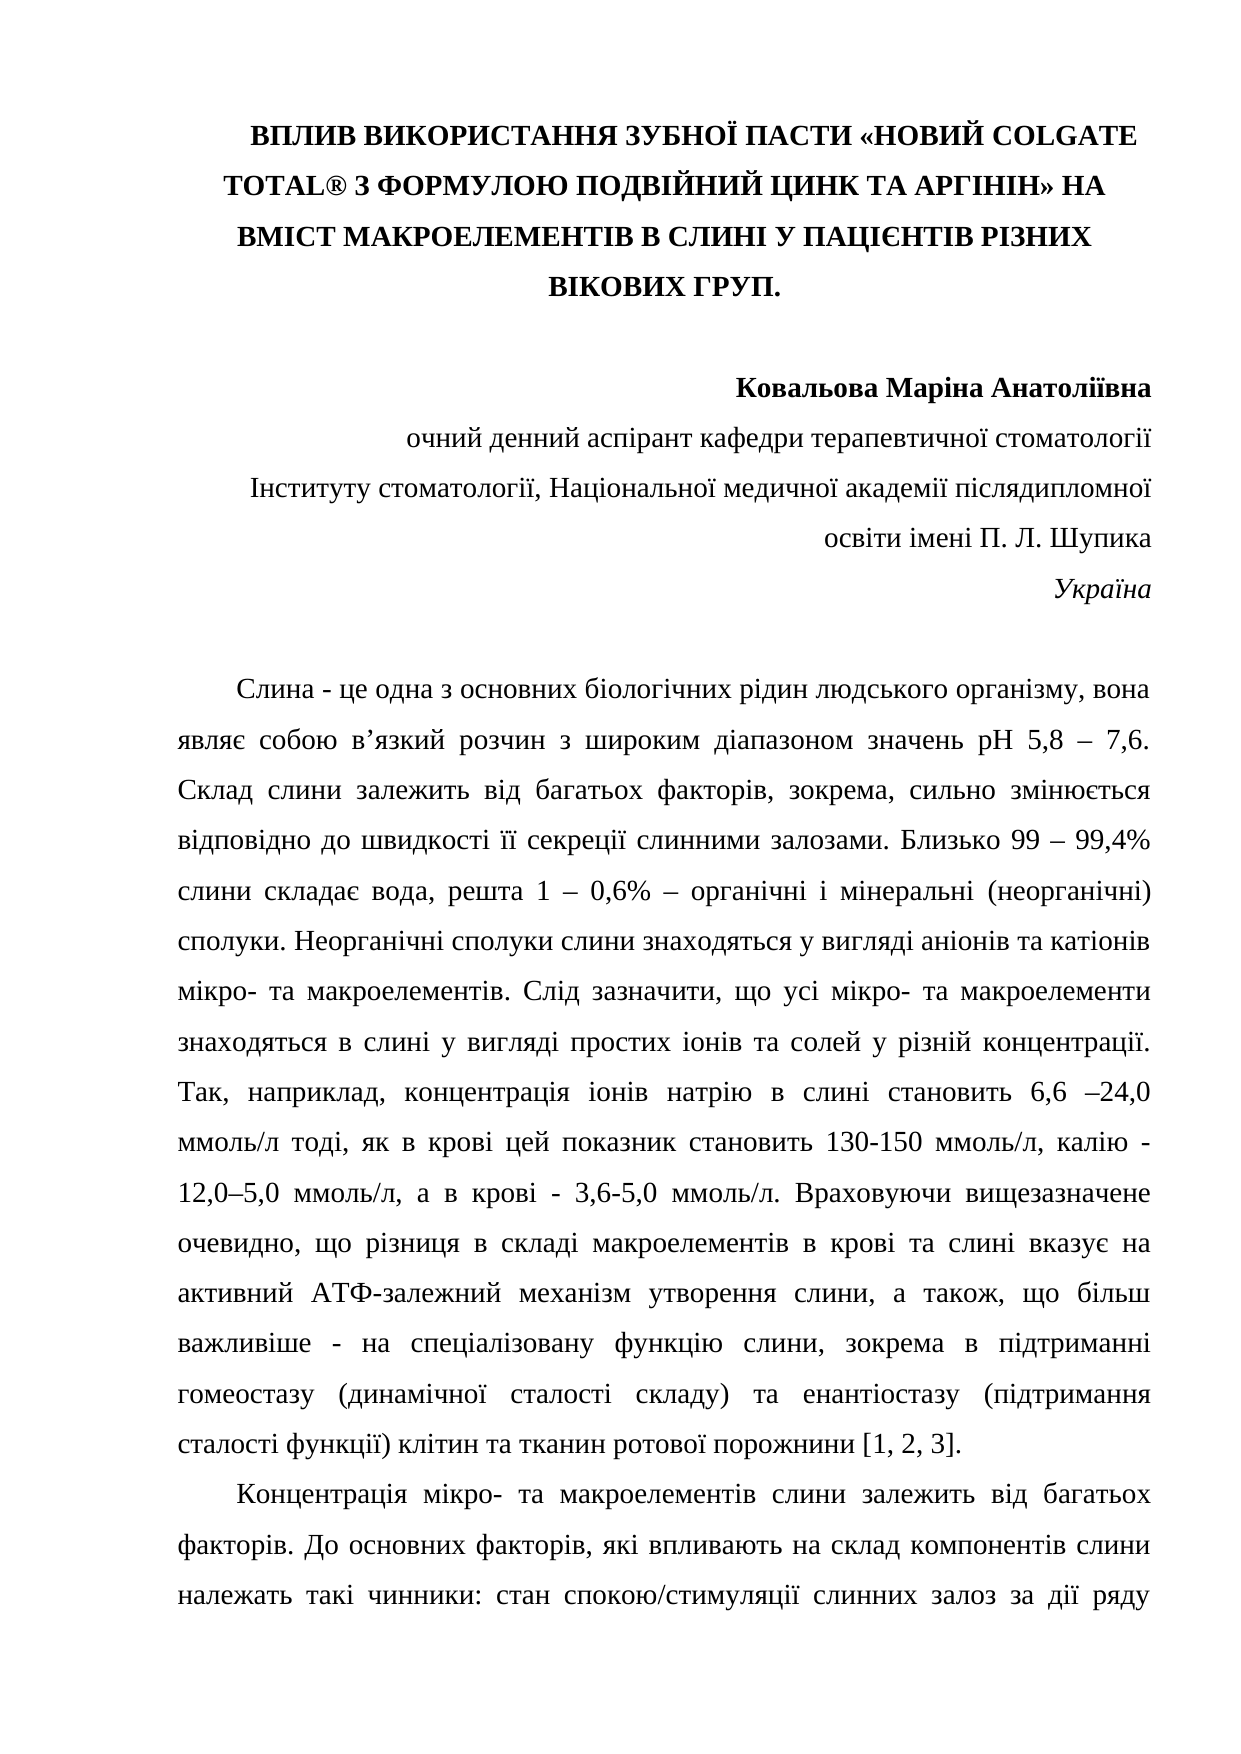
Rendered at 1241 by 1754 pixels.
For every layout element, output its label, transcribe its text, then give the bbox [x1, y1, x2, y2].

text Україна [177, 571, 1152, 604]
text Слина - це одна з основних біологічних рідин людського організму, вона являє собою в’язкий розчин з широким діапазоном значень рН 5,8 – 7,6. Склад слини залежить від багатьох факторів, зокрема, сильно змінюється відповідно до швидкості її секреції слинними залозами. Близько 99 – 99,4% слини складає вода, решта 1 – 0,6% – органічні і мінеральні (неорганічні) сполуки. Неорганічні сполуки слини знаходяться у вигляді аніонів та катіонів мікро- та макроелементів. Слід зазначити, що усі мікро- та макроелементи знаходяться в слині у вигляді простих іонів та солей у різній концентрації. Так, наприклад, концентрація іонів натрію в слині становить 6,6 –24,0 ммоль/л тоді, як в крові цей показник становить 130-150 ммоль/л, калію - 12,0–5,0 ммоль/л, а в крові - 3,6-5,0 ммоль/л. Враховуючи вищезазначене очевидно, що різниця в складі макроелементів в крові та слині вказує на активний АТФ-залежний механізм утворення слини, а також, що більш важливіше - на спеціалізовану функцію слини, зокрема в підтриманні гомеостазу (динамічної сталості складу) та енантіостазу (підтримання сталості функції) клітин та тканин ротової порожнини [1, 2, 3]. [177, 672, 1152, 1460]
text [177, 1477, 1152, 1611]
text очний денний аспірант кафедри терапевтичної стоматології [177, 420, 1152, 453]
text Інституту стоматології, Національної медичної академії післядипломної освіти імені П. Л. Шупика [177, 470, 1152, 554]
text Ковальова Маріна Анатоліївна [177, 370, 1152, 403]
text ВПЛИВ ВИКОРИСТАННЯ ЗУБНОЇ ПАСТИ «НОВИЙ COLGATE TOTAL® З ФОРМУЛОЮ ПОДВІЙНИЙ ЦИНК ТА АРГІНІН» НА ВМІСТ МАКРОЕЛЕМЕНТІВ В СЛИНІ У ПАЦІЄНТІВ РІЗНИХ ВІКОВИХ ГРУП. [177, 118, 1152, 303]
